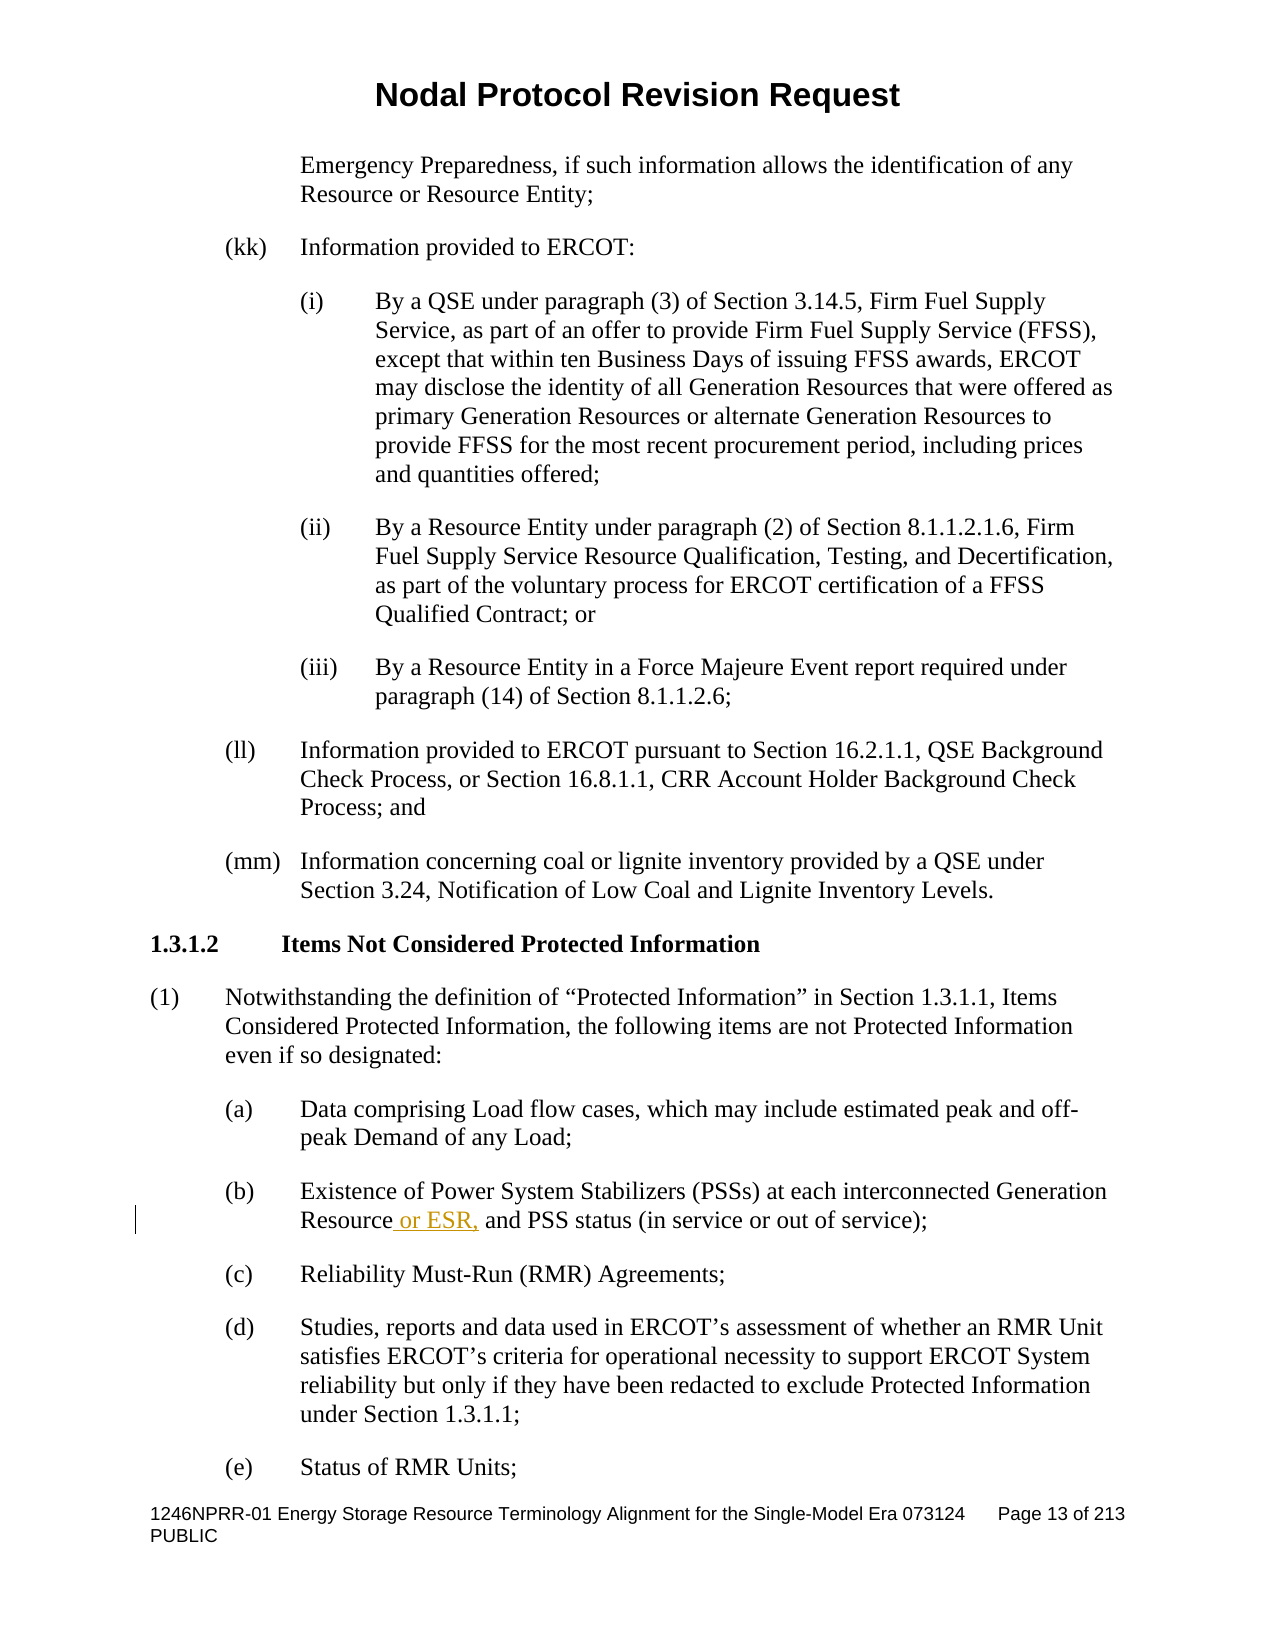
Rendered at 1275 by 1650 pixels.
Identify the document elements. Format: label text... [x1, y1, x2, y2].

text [225, 150, 1125, 207]
text (iii) By a Resource Entity in a Force Majeure Event report required under paragraph (14) of Section 8.1.1.2.6; [300, 652, 1125, 710]
text (1) Notwithstanding the definition of “Protected Information” in Section 1.3.1.1, Items Considered Protected Information, the following items are not Protected Information even if so designated: [150, 982, 1125, 1069]
text (a) Data comprising Load flow cases, which may include estimated peak and off-peak Demand of any Load; [225, 1094, 1125, 1151]
text (ll) Information provided to ERCOT pursuant to Section 16.2.1.1, QSE Background Check Process, or Section 16.8.1.1, CRR Account Holder Background Check Process; and [225, 735, 1125, 821]
text (e) Status of RMR Units; [225, 1452, 1125, 1481]
text (mm) Information concerning coal or lignite inventory provided by a QSE under Section 3.24, Notification of Low Coal and Lignite Inventory Levels. [225, 846, 1125, 904]
text (i) By a QSE under paragraph (3) of Section 3.14.5, Firm Fuel Supply Service, as part of an offer to provide Firm Fuel Supply Service (FFSS), except that within ten Business Days of issuing FFSS awards, ERCOT may disclose the identity of all Generation Resources that were offered as primary Generation Resources or alternate Generation Resources to provide FFSS for the most recent procurement period, including prices and quantities offered; [300, 286, 1125, 487]
text (kk) Information provided to ERCOT: [225, 232, 1125, 261]
text 1.3.1.2 Items Not Considered Protected Information [150, 929, 1125, 957]
text (d) Studies, reports and data used in ERCOT’s assessment of whether an RMR Unit satisfies ERCOT’s criteria for operational necessity to support ERCOT System reliability but only if they have been redacted to exclude Protected Information under Section 1.3.1.1; [225, 1312, 1125, 1427]
text (b) Existence of Power System Stabilizers (PSSs) at each interconnected Generation Resource and PSS status (in service or out of service); [225, 1176, 1125, 1234]
text (ii) By a Resource Entity under paragraph (2) of Section 8.1.1.2.1.6, Firm Fuel Supply Service Resource Qualification, Testing, and Decertification, as part of the voluntary process for ERCOT certification of a FFSS Qualified Contract; or [300, 512, 1125, 627]
text (c) Reliability Must-Run (RMR) Agreements; [225, 1259, 1125, 1287]
